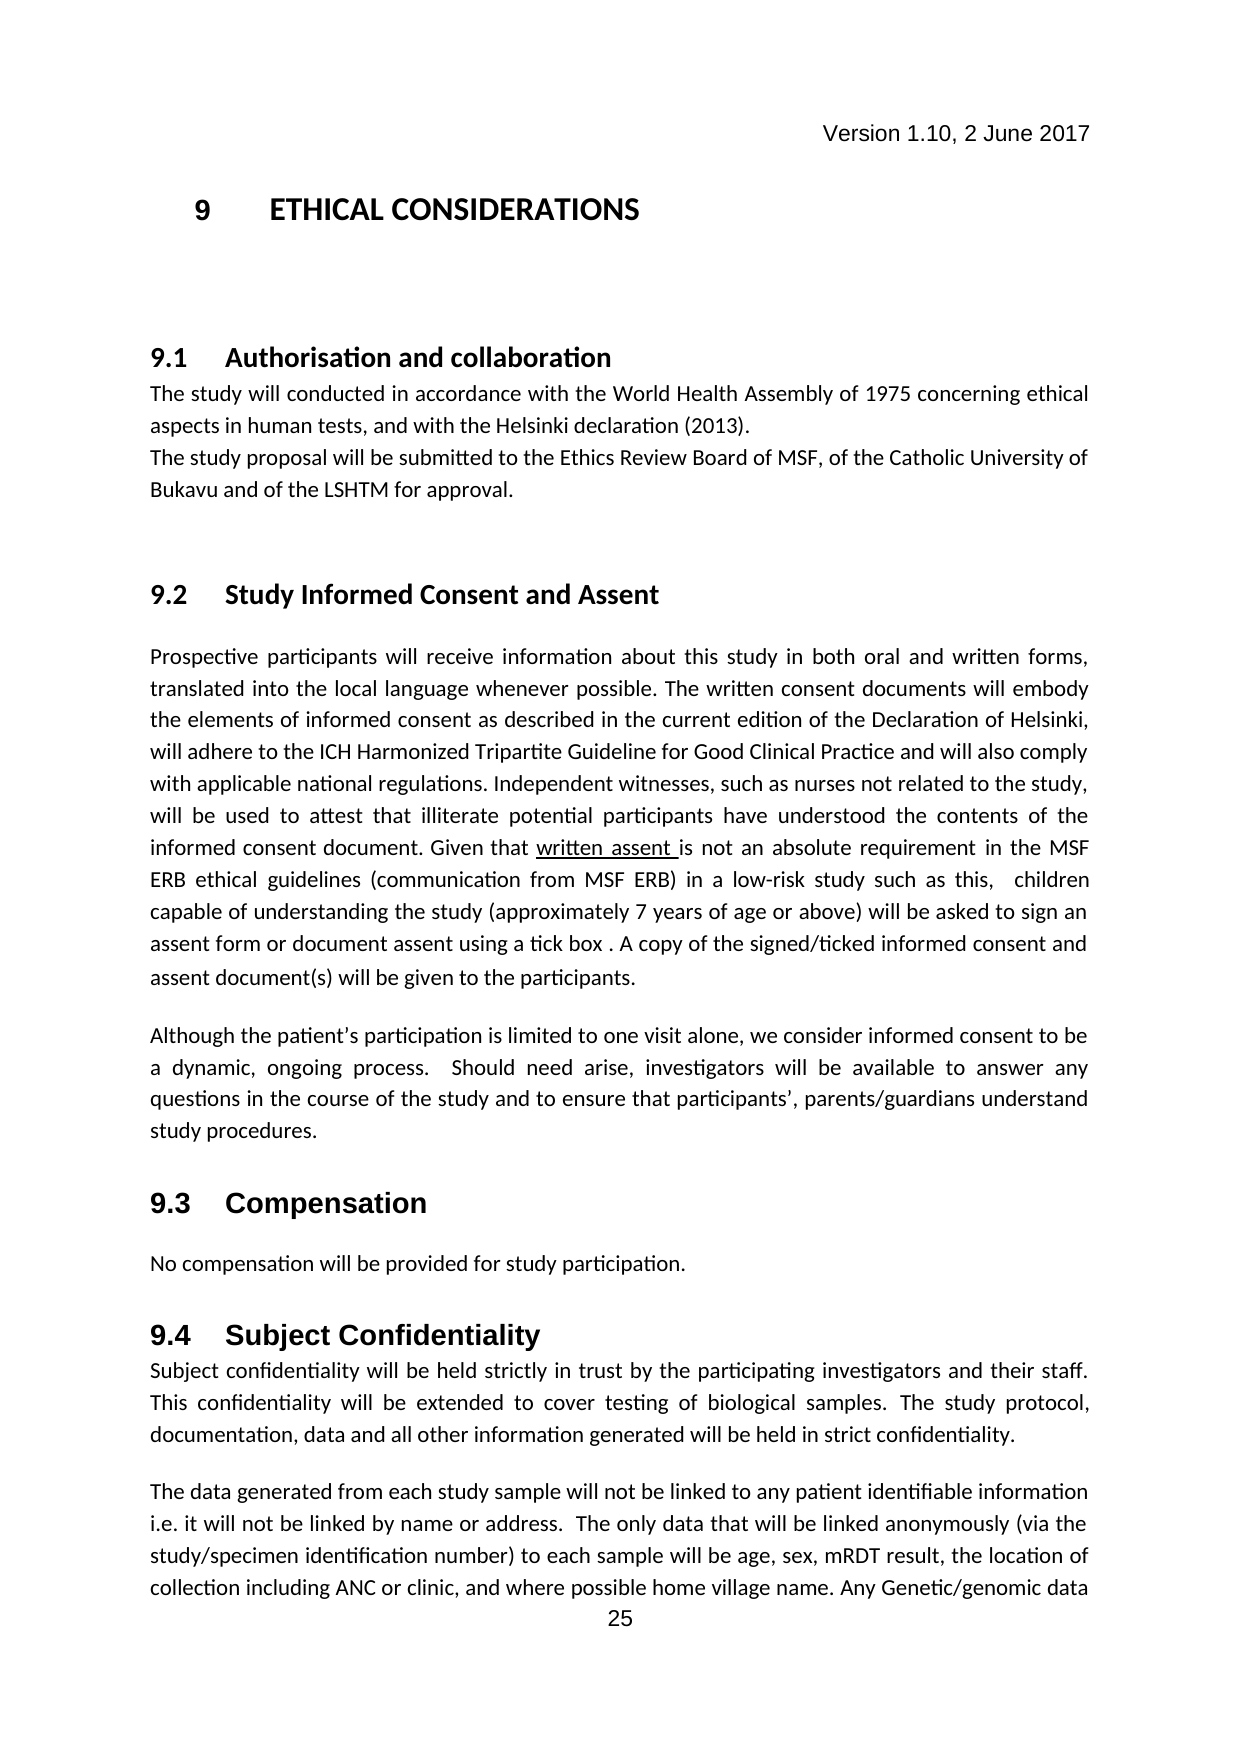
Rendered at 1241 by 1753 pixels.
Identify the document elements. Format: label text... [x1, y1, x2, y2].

subtitle Study Informed Consent and Assent [150, 576, 1090, 612]
text Although the patient’s participation is limited to one visit alone, we consider informed consent to be a dynamic, ongoing process. Should need arise, investigators will be available to answer any questions in the course of the study and to ensure that participants’, parents/guardians understand study procedures. [150, 1021, 1090, 1144]
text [150, 1477, 1090, 1601]
subtitle Authorisation and collaboration [150, 339, 1090, 374]
subtitle Compensation [150, 1186, 1090, 1219]
text No compensation will be provided for study participation. [150, 1249, 1090, 1277]
text The study proposal will be submitted to the Ethics Review Board of MSF, of the Catholic University of Bukavu and of the LSHTM for approval. [150, 443, 1090, 503]
text Prospective participants will receive information about this study in both oral and written forms, translated into the local language whenever possible. The written consent documents will embody the elements of informed consent as described in the current edition of the Declaration of Helsinki, will adhere to the ICH Harmonized Tripartite Guideline for Good Clinical Practice and will also comply with applicable national regulations. Independent witnesses, such as nurses not related to the study, will be used to attest that illiterate potential participants have understood the contents of the informed consent document. Given that written assent is not an absolute requirement in the MSF ERB ethical guidelines (communication from MSF ERB) in a low-risk study such as this, children capable of understanding the study (approximately 7 years of age or above) will be asked to sign an assent form or document assent using a tick box . A copy of the signed/ticked informed consent and assent document(s) will be given to the participants. [150, 642, 1090, 991]
subtitle Subject Confidentiality [150, 1318, 1090, 1352]
text Subject confidentiality will be held strictly in trust by the participating investigators and their staff. This confidentiality will be extended to cover testing of biological samples. The study protocol, documentation, data and all other information generated will be held in strict confidentiality. [150, 1357, 1090, 1448]
subtitle Ethical considerations [194, 187, 1090, 228]
text The study will conducted in accordance with the World Health Assembly of 1975 concerning ethical aspects in human tests, and with the Helsinki declaration (2013). [150, 379, 1090, 439]
